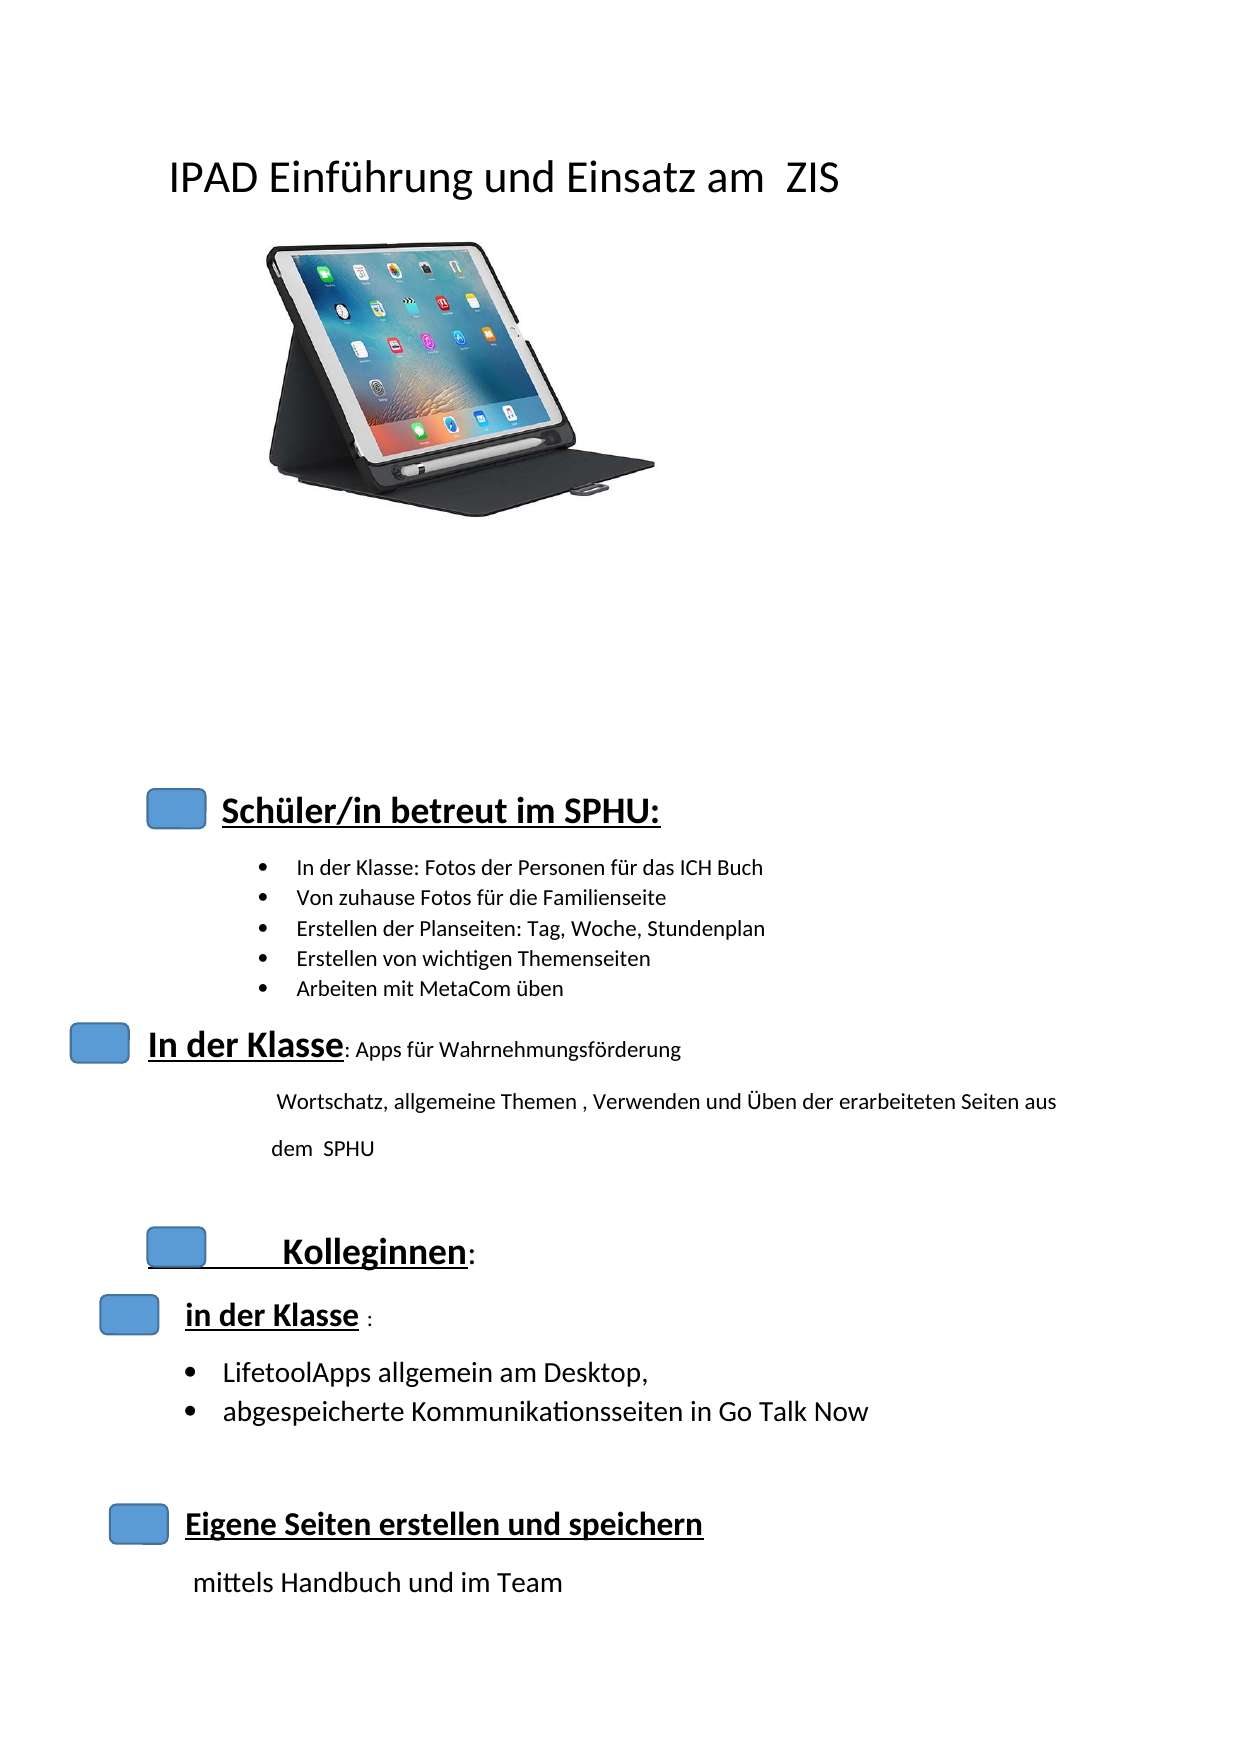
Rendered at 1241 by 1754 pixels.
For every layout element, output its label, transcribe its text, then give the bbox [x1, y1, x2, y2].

text dem SPHU [148, 1134, 1093, 1162]
list Erstellen von wichtigen Themenseiten [259, 944, 1093, 972]
list LifetoolApps allgemein am Desktop, [185, 1354, 1093, 1390]
text mittels Handbuch und im Team [185, 1564, 1093, 1599]
list abgespeicherte Kommunikationsseiten in Go Talk Now [185, 1393, 1093, 1428]
list Erstellen der Planseiten: Tag, Woche, Stundenplan [259, 914, 1093, 942]
list Eigene Seiten erstellen und speichern [164, 1503, 1093, 1544]
text In der Klasse: Apps für Wahrnehmungsförderung [148, 1021, 1093, 1067]
list In der Klasse: Fotos der Personen für das ICH Buch [259, 853, 1093, 881]
text Wortschatz, allgemeine Themen , Verwenden und Üben der erarbeiteten Seiten aus [148, 1087, 1093, 1115]
text Kolleginnen: [148, 1228, 1093, 1273]
picture [245, 218, 668, 536]
text Schüler/in betreut im SPHU: [148, 787, 1093, 833]
text IPAD Einführung und Einsatz am ZIS [148, 148, 1093, 203]
list Arbeiten mit MetaCom üben [259, 974, 1093, 1002]
list Von zuhause Fotos für die Familienseite [259, 883, 1093, 911]
text in der Klasse : [185, 1294, 1093, 1334]
